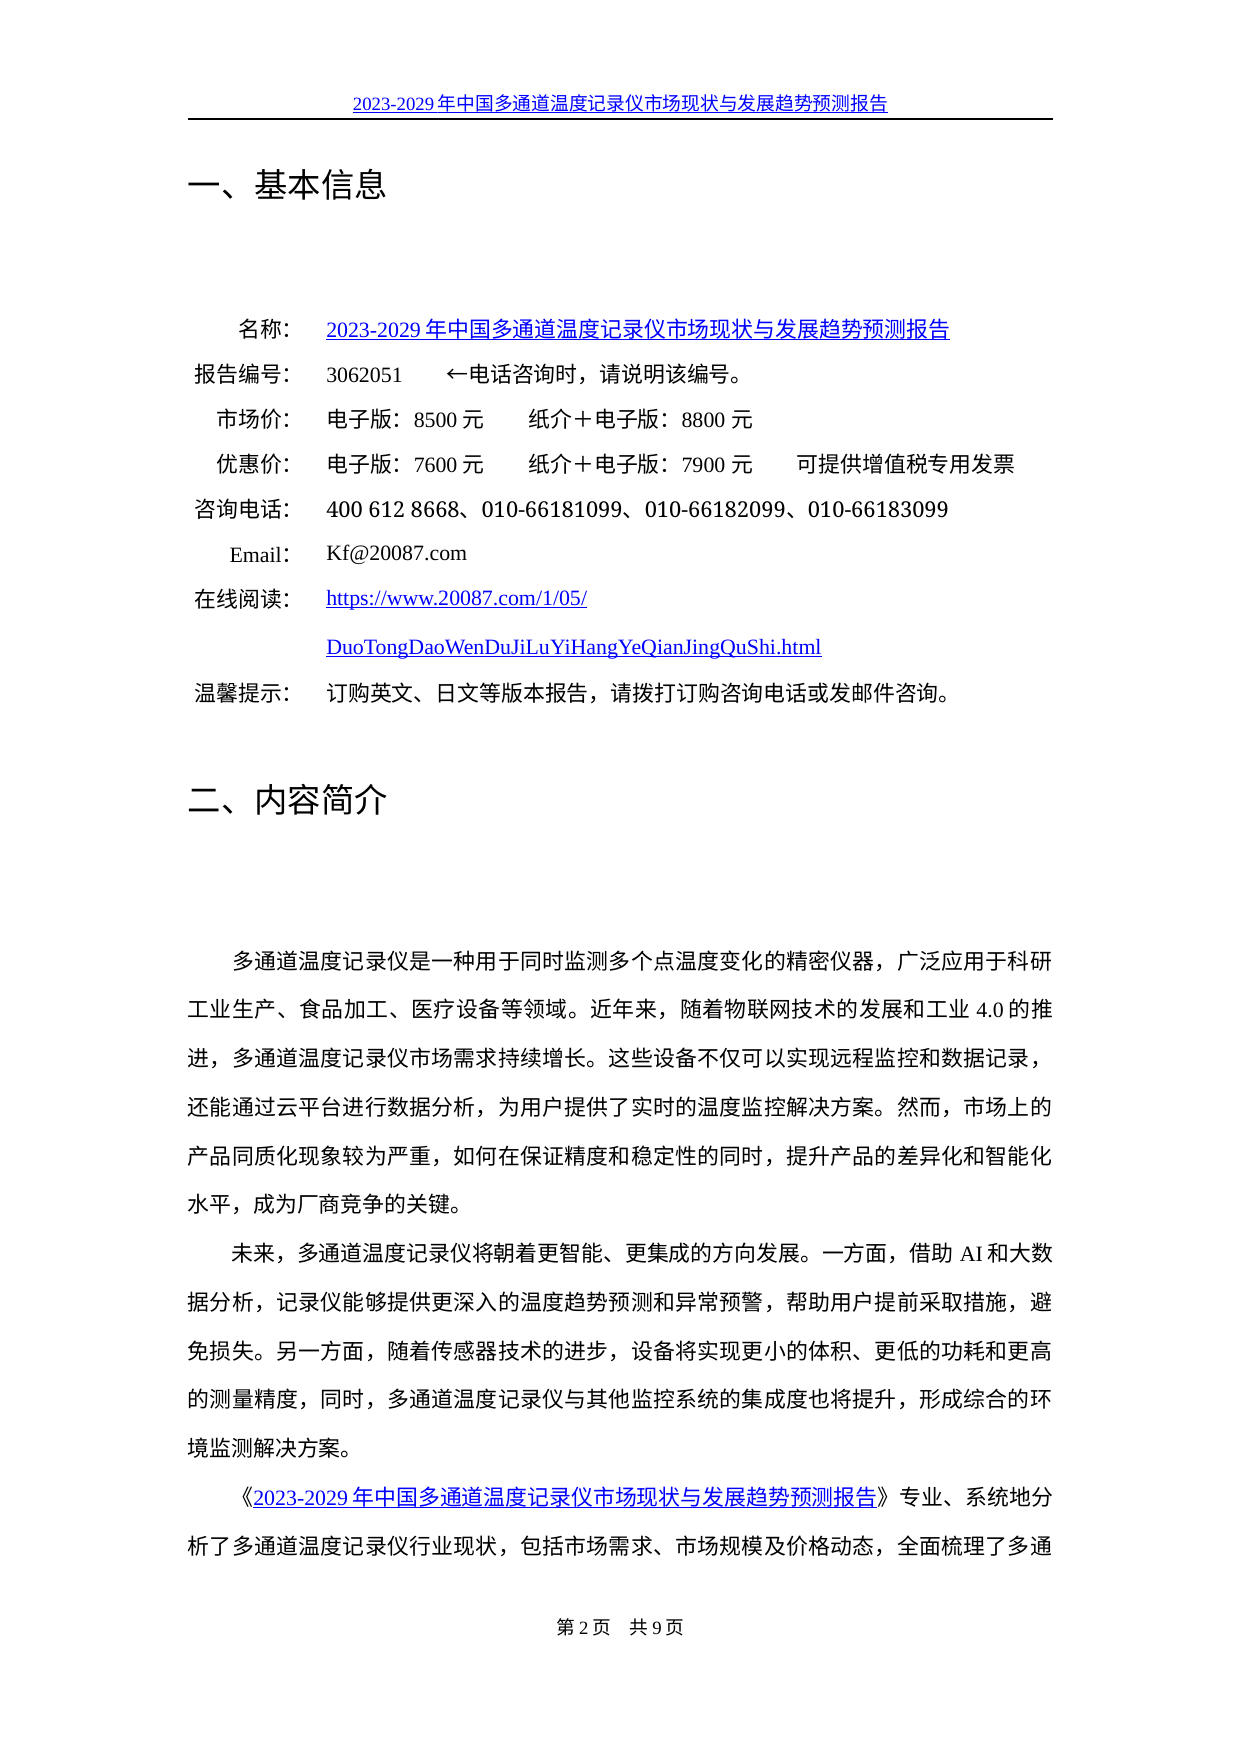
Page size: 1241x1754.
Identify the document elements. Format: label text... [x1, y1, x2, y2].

table_cell 400 612 8668、010-66181099、010-66182099、010-66183099 [315, 492, 1073, 537]
table_cell 电子版：7600 元 纸介＋电子版：7900 元 可提供增值税专用发票 [315, 447, 1073, 492]
table_cell 报告编号： [167, 357, 315, 402]
table_cell 咨询电话： [167, 492, 315, 537]
table_cell 订购英文、日文等版本报告，请拨打订购咨询电话或发邮件咨询。 [315, 675, 1073, 720]
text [187, 943, 1053, 1561]
table_cell 电子版：8500 元 纸介＋电子版：8800 元 [315, 402, 1073, 447]
table_header 名称： [167, 312, 315, 357]
table_cell Email： [167, 537, 315, 582]
table_cell 温馨提示： [167, 675, 315, 720]
table_cell Kf@20087.com [315, 537, 1073, 582]
table_cell 在线阅读： [167, 582, 315, 675]
table_cell 3062051 ←电话咨询时，请说明该编号。 [315, 357, 1073, 402]
table_cell 市场价： [167, 402, 315, 447]
table_header 2023-2029年中国多通道温度记录仪市场现状与发展趋势预测报告 [315, 312, 1073, 357]
title 二、内容简介 [187, 766, 1053, 831]
table_cell 优惠价： [167, 447, 315, 492]
title 一、基本信息 [187, 150, 1053, 215]
table_cell [315, 582, 1073, 675]
